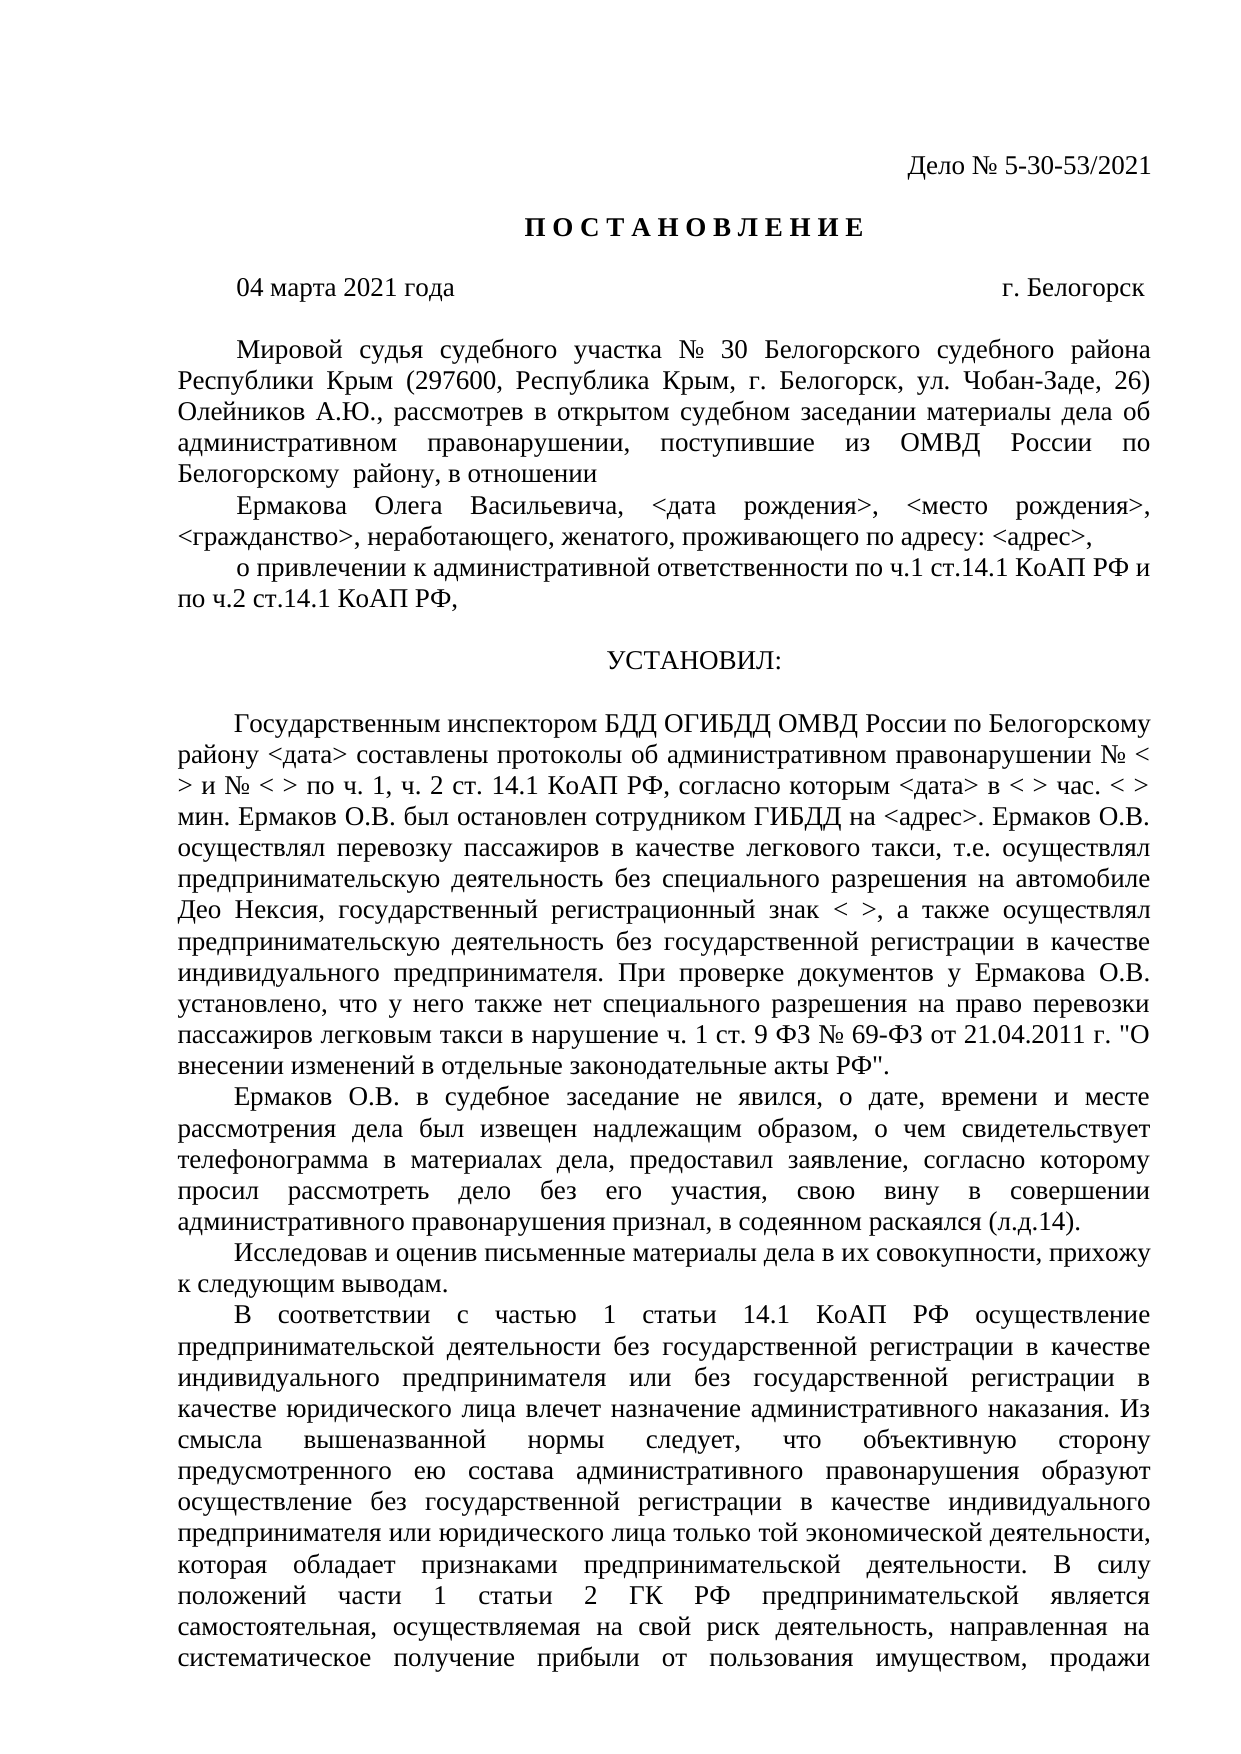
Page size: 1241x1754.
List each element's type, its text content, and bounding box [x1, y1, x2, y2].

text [177, 1298, 1152, 1672]
text Ермаков О.В. в судебное заседание не явился, о дате, времени и месте рассмотрения дела был извещен надлежащим образом, о чем свидетельствует телефонограмма в материалах дела, предоставил заявление, согласно которому просил рассмотреть дело без его участия, свою вину в совершении административного правонарушения признал, в содеянном раскаялся (л.д.14). [177, 1081, 1152, 1236]
text Дело № 5-30-53/2021 [177, 149, 1152, 180]
text УСТАНОВИЛ: [177, 644, 1152, 676]
text 04 марта 2021 года г. Белогорск [177, 271, 1152, 302]
text Государственным инспектором БДД ОГИБДД ОМВД России по Белогорскому району <дата> составлены протоколы об административном правонарушении № < > и № < > по ч. 1, ч. 2 ст. 14.1 КоАП РФ, согласно которым <дата> в < > час. < > мин. Ермаков О.В. был остановлен сотрудником ГИБДД на <адрес>. Ермаков О.В. осуществлял перевозку пассажиров в качестве легкового такси, т.е. осуществлял предпринимательскую деятельность без специального разрешения на автомобиле Део Нексия, государственный регистрационный знак < >, а также осуществлял предпринимательскую деятельность без государственной регистрации в качестве индивидуального предпринимателя. При проверке документов у Ермакова О.В. установлено, что у него также нет специального разрешения на право перевозки пассажиров легковым такси в нарушение ч. 1 ст. 9 ФЗ № 69-ФЗ от 21.04.2011 г. "О внесении изменений в отдельные законодательные акты РФ". [177, 707, 1152, 1081]
text Исследовав и оценив письменные материалы дела в их совокупности, прихожу к следующим выводам. [177, 1236, 1152, 1298]
text Ермакова Олега Васильевича, <дата рождения>, <место рождения>, <гражданство>, неработающего, женатого, проживающего по адресу: <адрес>, [177, 489, 1152, 551]
text П О С Т А Н О В Л Е Н И Е [177, 212, 1152, 243]
text о привлечении к административной ответственности по ч.1 ст.14.1 КоАП РФ и по ч.2 ст.14.1 КоАП РФ, [177, 551, 1152, 613]
text Мировой судья судебного участка № 30 Белогорского судебного района Республики Крым (297600, Республика Крым, г. Белогорск, ул. Чобан-Заде, 26) Олейников А.Ю., рассмотрев в открытом судебном заседании материалы дела об административном правонарушении, поступившие из ОМВД России по Белогорскому району, в отношении [177, 333, 1152, 489]
